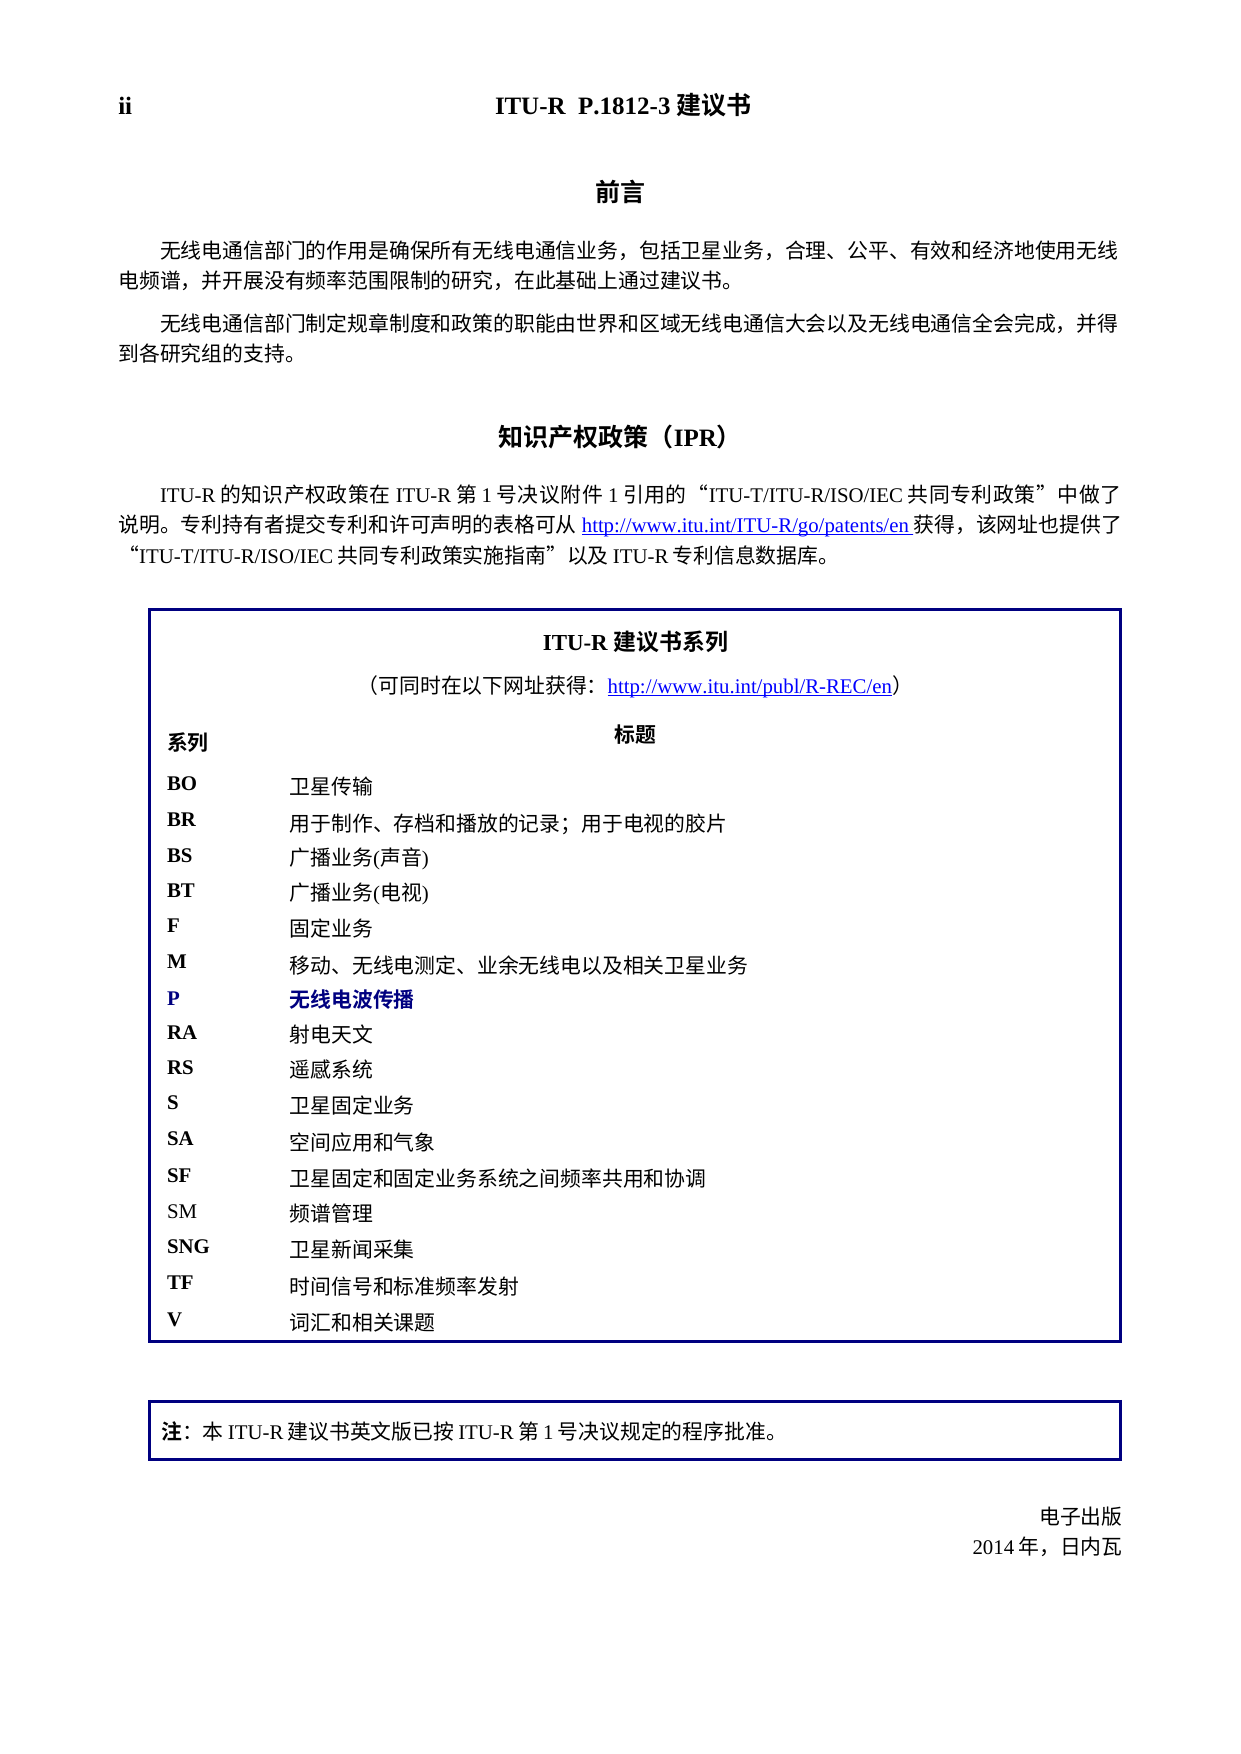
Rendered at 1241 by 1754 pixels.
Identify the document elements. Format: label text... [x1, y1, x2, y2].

text 无线电通信部门制定规章制度和政策的职能由世界和区域无线电通信大会以及无线电通信全会完成，并得到各研究组的支持。 [118, 307, 1122, 367]
text 2014年，日内瓦 [118, 1530, 1122, 1561]
table_cell 系列 [151, 706, 278, 767]
table_cell RS [151, 1052, 278, 1087]
table_cell 卫星固定业务 [278, 1087, 1119, 1123]
table_cell BS [151, 840, 278, 875]
subtitle 知识产权政策（IPR） [118, 417, 1122, 453]
table_cell 广播业务(声音) [278, 840, 1119, 875]
table_cell TF [151, 1267, 278, 1303]
table_cell 标题 [278, 706, 1119, 767]
table_cell 卫星传输 [278, 767, 1119, 804]
table_cell F [151, 910, 278, 946]
table_cell BR [151, 804, 278, 840]
table_cell 时间信号和标准频率发射 [278, 1267, 1119, 1303]
table_cell V [151, 1304, 278, 1340]
table_cell 卫星固定和固定业务系统之间频率共用和协调 [278, 1160, 1119, 1196]
table_cell SNG [151, 1231, 278, 1267]
table_cell 卫星新闻采集 [278, 1231, 1119, 1267]
table_cell 用于制作、存档和播放的记录；用于电视的胶片 [278, 804, 1119, 840]
table_cell 词汇和相关课题 [278, 1304, 1119, 1340]
table_cell RA [151, 1017, 278, 1052]
table_cell P [151, 983, 278, 1017]
table_header 注：本ITU-R建议书英文版已按ITU-R第1号决议规定的程序批准。 [151, 1403, 1119, 1458]
table_cell BT [151, 875, 278, 909]
table_cell 空间应用和气象 [278, 1123, 1119, 1159]
table_cell 广播业务(电视) [278, 875, 1119, 909]
table_cell 射电天文 [278, 1017, 1119, 1052]
table_cell 移动、无线电测定、业余无线电以及相关卫星业务 [278, 946, 1119, 982]
table_cell 频谱管理 [278, 1196, 1119, 1231]
table_cell SM [151, 1196, 278, 1231]
text 电子出版 [118, 1500, 1122, 1530]
table_cell 无线电波传播 [278, 983, 1119, 1017]
table_cell M [151, 946, 278, 982]
table_header ITU-R 建议书系列 （可同时在以下网址获得：http://www.itu.int/publ/R-REC/en） [151, 611, 1119, 706]
table_cell S [151, 1087, 278, 1123]
table_cell 遥感系统 [278, 1052, 1119, 1087]
text ITU-R的知识产权政策在ITU-R第1号决议附件1引用的“ITU-T/ITU-R/ISO/IEC共同专利政策”中做了说明。专利持有者提交专利和许可声明的表格可从http://www.itu.int/ITU-R/go/patents/en获得，该网址也提供了“ITU-T/ITU-R/ISO/IEC共同专利政策实施指南”以及ITU-R专利信息数据库。 [118, 478, 1122, 569]
table_cell SA [151, 1123, 278, 1159]
table_cell 固定业务 [278, 910, 1119, 946]
text 无线电通信部门的作用是确保所有无线电通信业务，包括卫星业务，合理、公平、有效和经济地使用无线电频谱，并开展没有频率范围限制的研究，在此基础上通过建议书。 [118, 234, 1122, 294]
table_cell SF [151, 1160, 278, 1196]
subtitle 前言 [118, 173, 1122, 209]
table_cell BO [151, 767, 278, 804]
